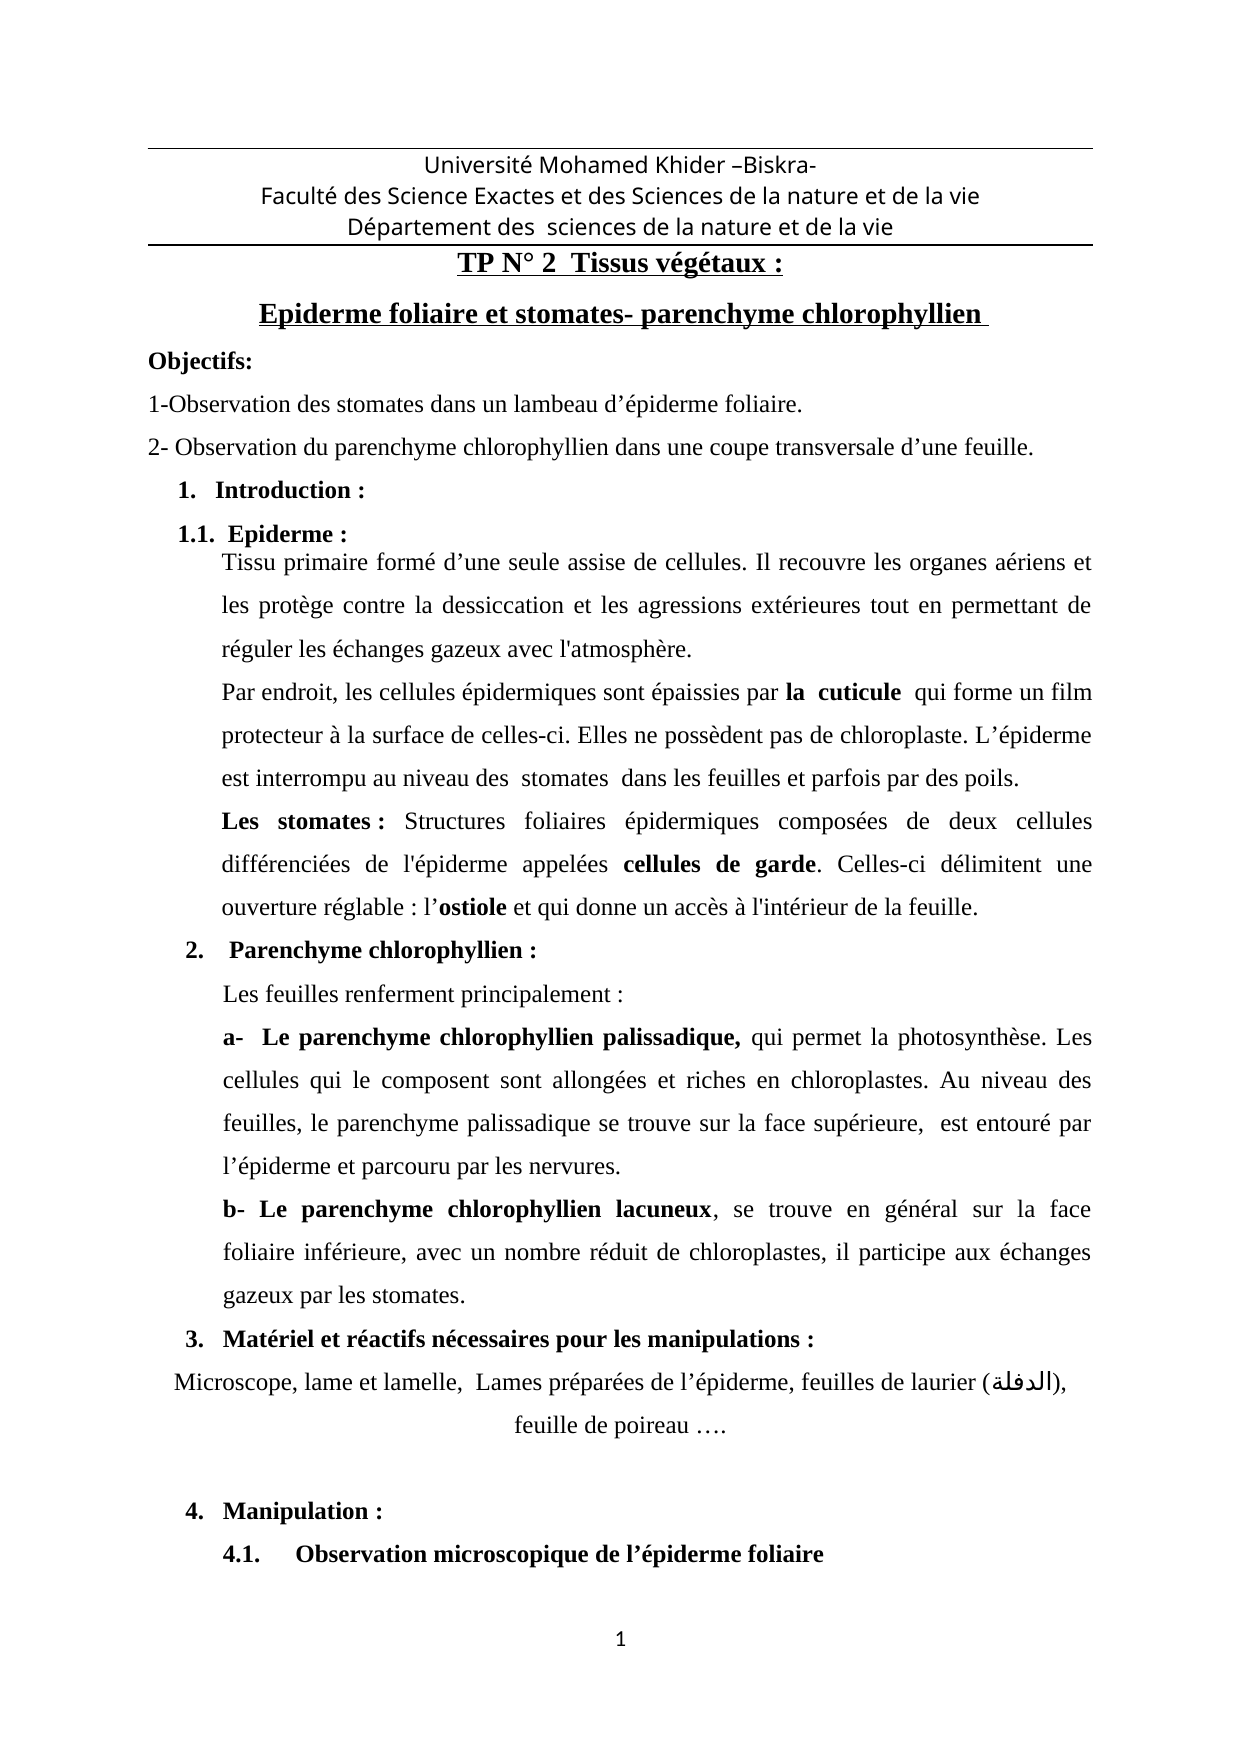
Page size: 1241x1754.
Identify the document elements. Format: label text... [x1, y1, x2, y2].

subtitle Faculté des Science Exactes et des Sciences de la nature et de la vie [148, 180, 1093, 210]
subtitle Université Mohamed Khider –Biskra- [148, 149, 1093, 180]
text 1-Observation des stomates dans un lambeau d’épiderme foliaire. [148, 389, 1093, 418]
subtitle Département des sciences de la nature et de la vie [148, 210, 1093, 244]
text Par endroit, les cellules épidermiques sont épaissies par la cuticule qui forme un film protecteur à la surface de celles-ci. Elles ne possèdent pas de chloroplaste. L’épiderme est interrompu au niveau des stomates dans les feuilles et parfois par des poils. [221, 677, 1093, 792]
text Epiderme foliaire et stomates- parenchyme chlorophyllien [148, 296, 1093, 329]
text Tissu primaire formé d’une seule assise de cellules. Il recouvre les organes aériens et les protège contre la dessiccation et les agressions extérieures tout en permettant de réguler les échanges gazeux avec l'atmosphère. [221, 547, 1093, 662]
list Les feuilles renferment principalement : [223, 979, 1093, 1007]
text Les stomates : Structures foliaires épidermiques composées de deux cellules différenciées de l'épiderme appelées cellules de garde. Celles-ci délimitent une ouverture réglable : l’ostiole et qui donne un accès à l'intérieur de la feuille. [221, 806, 1093, 921]
text Objectifs: [148, 346, 1093, 375]
list Observation microscopique de l’épiderme foliaire [223, 1539, 1093, 1568]
text TP N° 2 Tissus végétaux : [148, 246, 1093, 279]
list Manipulation : [185, 1496, 1093, 1525]
list Epiderme : [177, 519, 1093, 547]
list b- Le parenchyme chlorophyllien lacuneux, se trouve en général sur la face foliaire inférieure, avec un nombre réduit de chloroplastes, il participe aux échanges gazeux par les stomates. [223, 1194, 1093, 1309]
text 2- Observation du parenchyme chlorophyllien dans une coupe transversale d’une feuille. [148, 432, 1093, 461]
list Matériel et réactifs nécessaires pour les manipulations : [185, 1324, 1093, 1352]
list a- Le parenchyme chlorophyllien palissadique, qui permet la photosynthèse. Les cellules qui le composent sont allongées et riches en chloroplastes. Au niveau des feuilles, le parenchyme palissadique se trouve sur la face supérieure, est entouré par l’épiderme et parcouru par les nervures. [223, 1022, 1093, 1180]
list Parenchyme chlorophyllien : [185, 936, 1093, 964]
list Introduction : [177, 476, 1093, 504]
text Microscope, lame et lamelle, Lames préparées de l’épiderme, feuilles de laurier (الدفلة), feuille de poireau …. [148, 1367, 1093, 1439]
